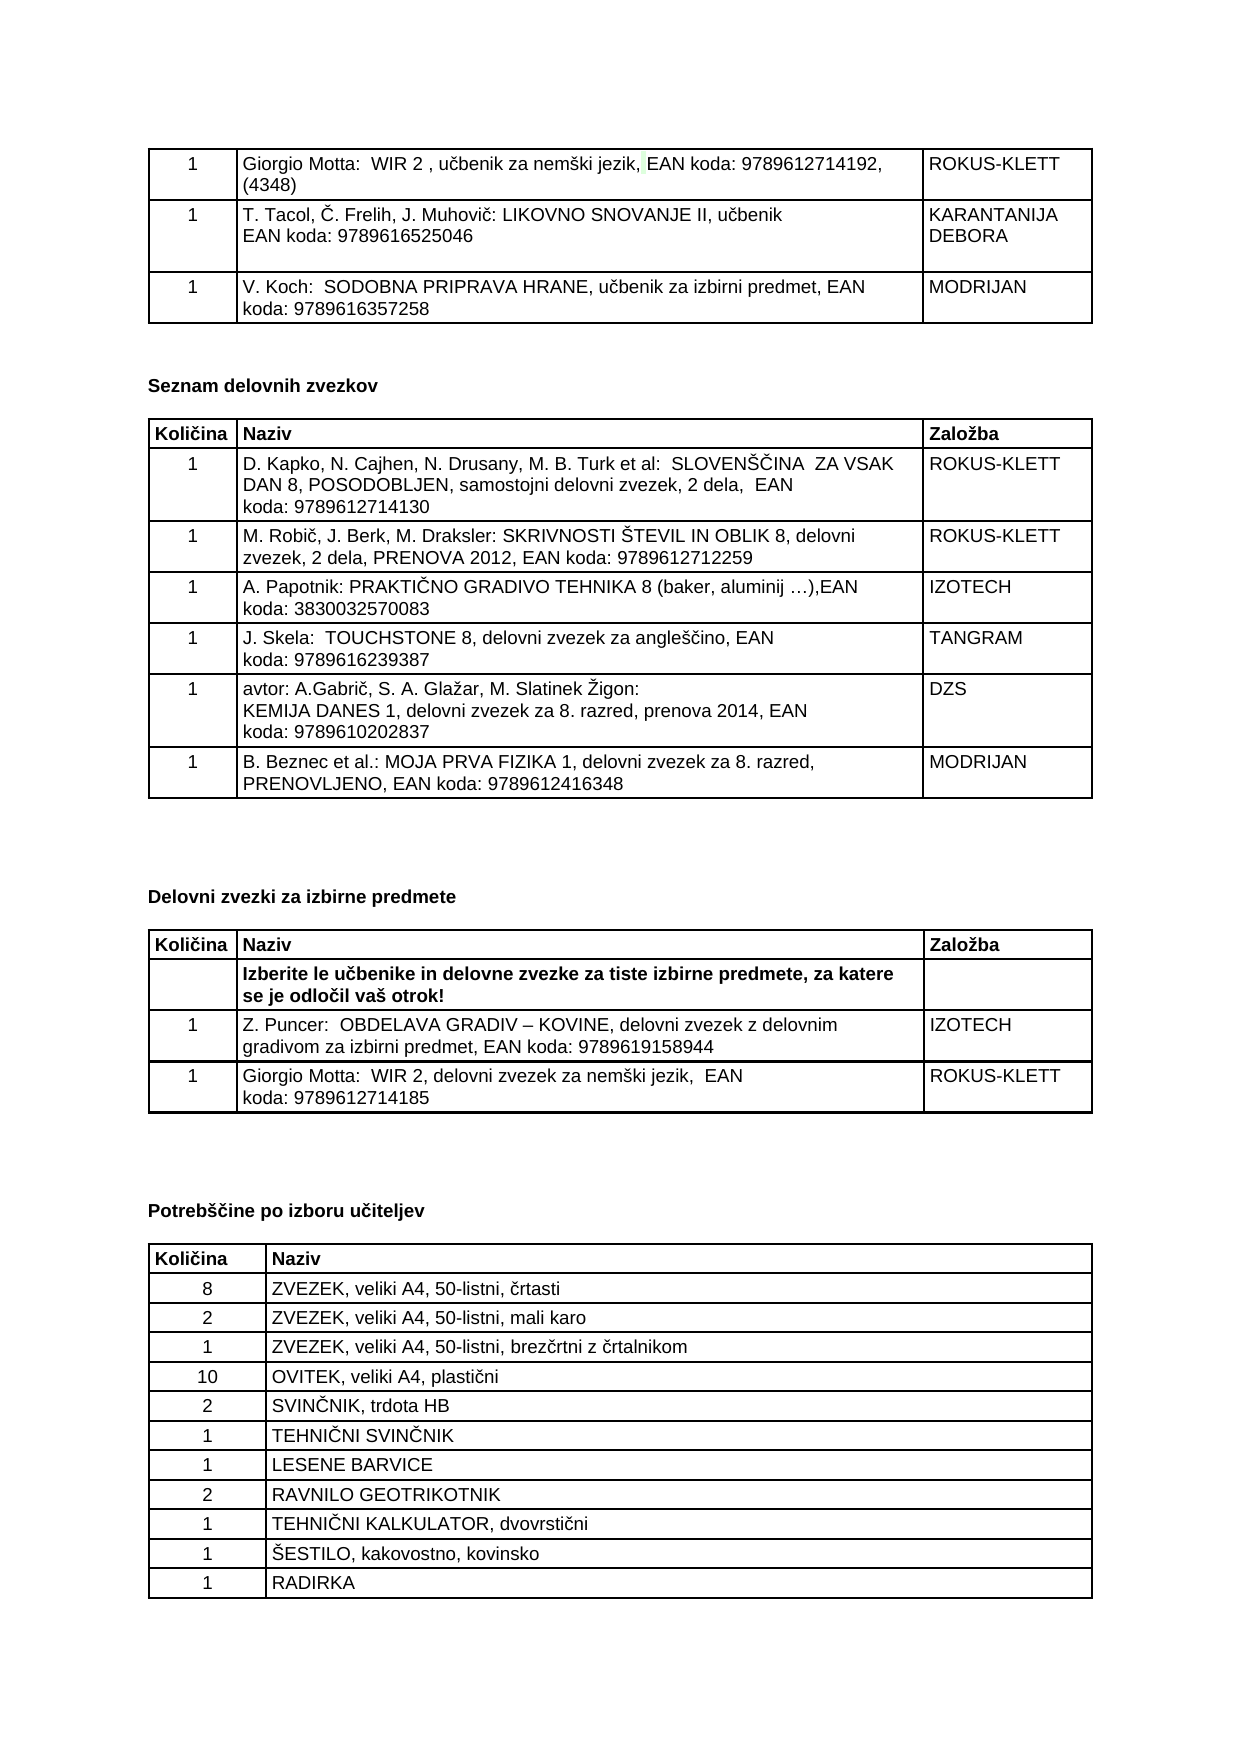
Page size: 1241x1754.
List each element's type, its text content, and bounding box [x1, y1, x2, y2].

table_cell DZS [924, 675, 1091, 746]
table_cell IZOTECH [924, 573, 1091, 622]
table_cell ROKUS-KLETT [925, 1063, 1091, 1111]
table_cell ZVEZEK, veliki A4, 50-listni, brezčrtni z črtalnikom [267, 1333, 1091, 1361]
table_cell ROKUS-KLETT [924, 449, 1091, 520]
table_header Naziv [238, 420, 922, 447]
table_header Količina [150, 1245, 265, 1272]
table_cell ROKUS-KLETT [924, 522, 1091, 571]
table_cell 1 [150, 675, 236, 746]
table_cell 1 [150, 1510, 265, 1538]
table_cell LESENE BARVICE [267, 1451, 1091, 1479]
table_cell MODRIJAN [924, 273, 1091, 322]
table_cell 1 [150, 1451, 265, 1479]
table_cell RAVNILO GEOTRIKOTNIK [267, 1481, 1091, 1508]
table_cell 1 [150, 624, 236, 673]
table_cell 1 [150, 1540, 265, 1567]
table_cell D. Kapko, N. Cajhen, N. Drusany, M. B. Turk et al: SLOVENŠČINA ZA VSAK DAN 8, POSODOBLJEN, samostojni delovni zvezek, 2 dela, EAN koda: 9789612714130 [238, 449, 922, 520]
table_cell Z. Puncer: OBDELAVA GRADIV – KOVINE, delovni zvezek z delovnim gradivom za izbirni predmet, EAN koda: 9789619158944 [238, 1011, 923, 1060]
table_cell SVINČNIK, trdota HB [267, 1392, 1091, 1420]
table_cell A. Papotnik: PRAKTIČNO GRADIVO TEHNIKA 8 (baker, aluminij …),EAN koda: 3830032570083 [238, 573, 922, 622]
table_cell [925, 960, 1091, 1009]
table_cell KARANTANIJA DEBORA [924, 201, 1091, 271]
table_cell ŠESTILO, kakovostno, kovinsko [267, 1540, 1091, 1567]
table_cell OVITEK, veliki A4, plastični [267, 1363, 1091, 1390]
table_header Naziv [267, 1245, 1091, 1272]
table_header Naziv [238, 931, 923, 958]
table_cell 8 [150, 1274, 265, 1302]
table_cell 1 [150, 201, 236, 271]
table_cell 1 [150, 748, 236, 797]
table_cell 1 [150, 1063, 236, 1111]
table_cell V. Koch: SODOBNA PRIPRAVA HRANE, učbenik za izbirni predmet, EAN koda: 9789616357258 [238, 273, 922, 322]
table_cell 1 [150, 150, 236, 199]
table_cell 1 [150, 573, 236, 622]
table_cell Giorgio Motta: WIR 2, delovni zvezek za nemški jezik, EAN koda: 9789612714185 [238, 1063, 923, 1111]
table_cell TANGRAM [924, 624, 1091, 673]
text Potrebščine po izboru učiteljev [148, 1200, 1093, 1221]
table_cell 1 [150, 1333, 265, 1361]
table_cell 10 [150, 1363, 265, 1390]
table_cell 2 [150, 1481, 265, 1508]
table_cell 1 [150, 273, 236, 322]
text Delovni zvezki za izbirne predmete [148, 886, 1093, 907]
table_cell ROKUS-KLETT [924, 150, 1091, 199]
table_cell TEHNIČNI SVINČNIK [267, 1422, 1091, 1449]
table_cell RADIRKA [267, 1569, 1091, 1597]
table_header Količina [150, 931, 236, 958]
table_cell IZOTECH [925, 1011, 1091, 1060]
table_header Založba [924, 420, 1091, 447]
table_cell 1 [150, 1422, 265, 1449]
table_header Količina [150, 420, 236, 447]
table_cell ZVEZEK, veliki A4, 50-listni, mali karo [267, 1304, 1091, 1331]
table_cell TEHNIČNI KALKULATOR, dvovrstični [267, 1510, 1091, 1538]
table_cell [150, 960, 236, 1009]
table_cell 1 [150, 1569, 265, 1597]
table_cell B. Beznec et al.: MOJA PRVA FIZIKA 1, delovni zvezek za 8. razred, PRENOVLJENO, EAN koda: 9789612416348 [238, 748, 922, 797]
table_cell MODRIJAN [924, 748, 1091, 797]
text Seznam delovnih zvezkov [148, 375, 1093, 396]
table_cell 1 [150, 522, 236, 571]
table_cell avtor: A.Gabrič, S. A. Glažar, M. Slatinek Žigon: KEMIJA DANES 1, delovni zvezek za 8. razred, prenova 2014, EAN koda: 9789610202837 [238, 675, 922, 746]
table_cell J. Skela: TOUCHSTONE 8, delovni zvezek za angleščino, EAN koda: 9789616239387 [238, 624, 922, 673]
table_cell 1 [150, 449, 236, 520]
table_cell 2 [150, 1304, 265, 1331]
table_cell Giorgio Motta: WIR 2 , učbenik za nemški jezik, EAN koda: 9789612714192, (4348) [238, 150, 922, 199]
table_cell ZVEZEK, veliki A4, 50-listni, črtasti [267, 1274, 1091, 1302]
table_cell M. Robič, J. Berk, M. Draksler: SKRIVNOSTI ŠTEVIL IN OBLIK 8, delovni zvezek, 2 dela, PRENOVA 2012, EAN koda: 9789612712259 [238, 522, 922, 571]
table_cell Izberite le učbenike in delovne zvezke za tiste izbirne predmete, za katere se je odločil vaš otrok! [238, 960, 923, 1009]
table_cell T. Tacol, Č. Frelih, J. Muhovič: LIKOVNO SNOVANJE II, učbenik EAN koda: 9789616525046 [238, 201, 922, 271]
table_cell 1 [150, 1011, 236, 1060]
table_header Založba [925, 931, 1091, 958]
table_cell 2 [150, 1392, 265, 1420]
